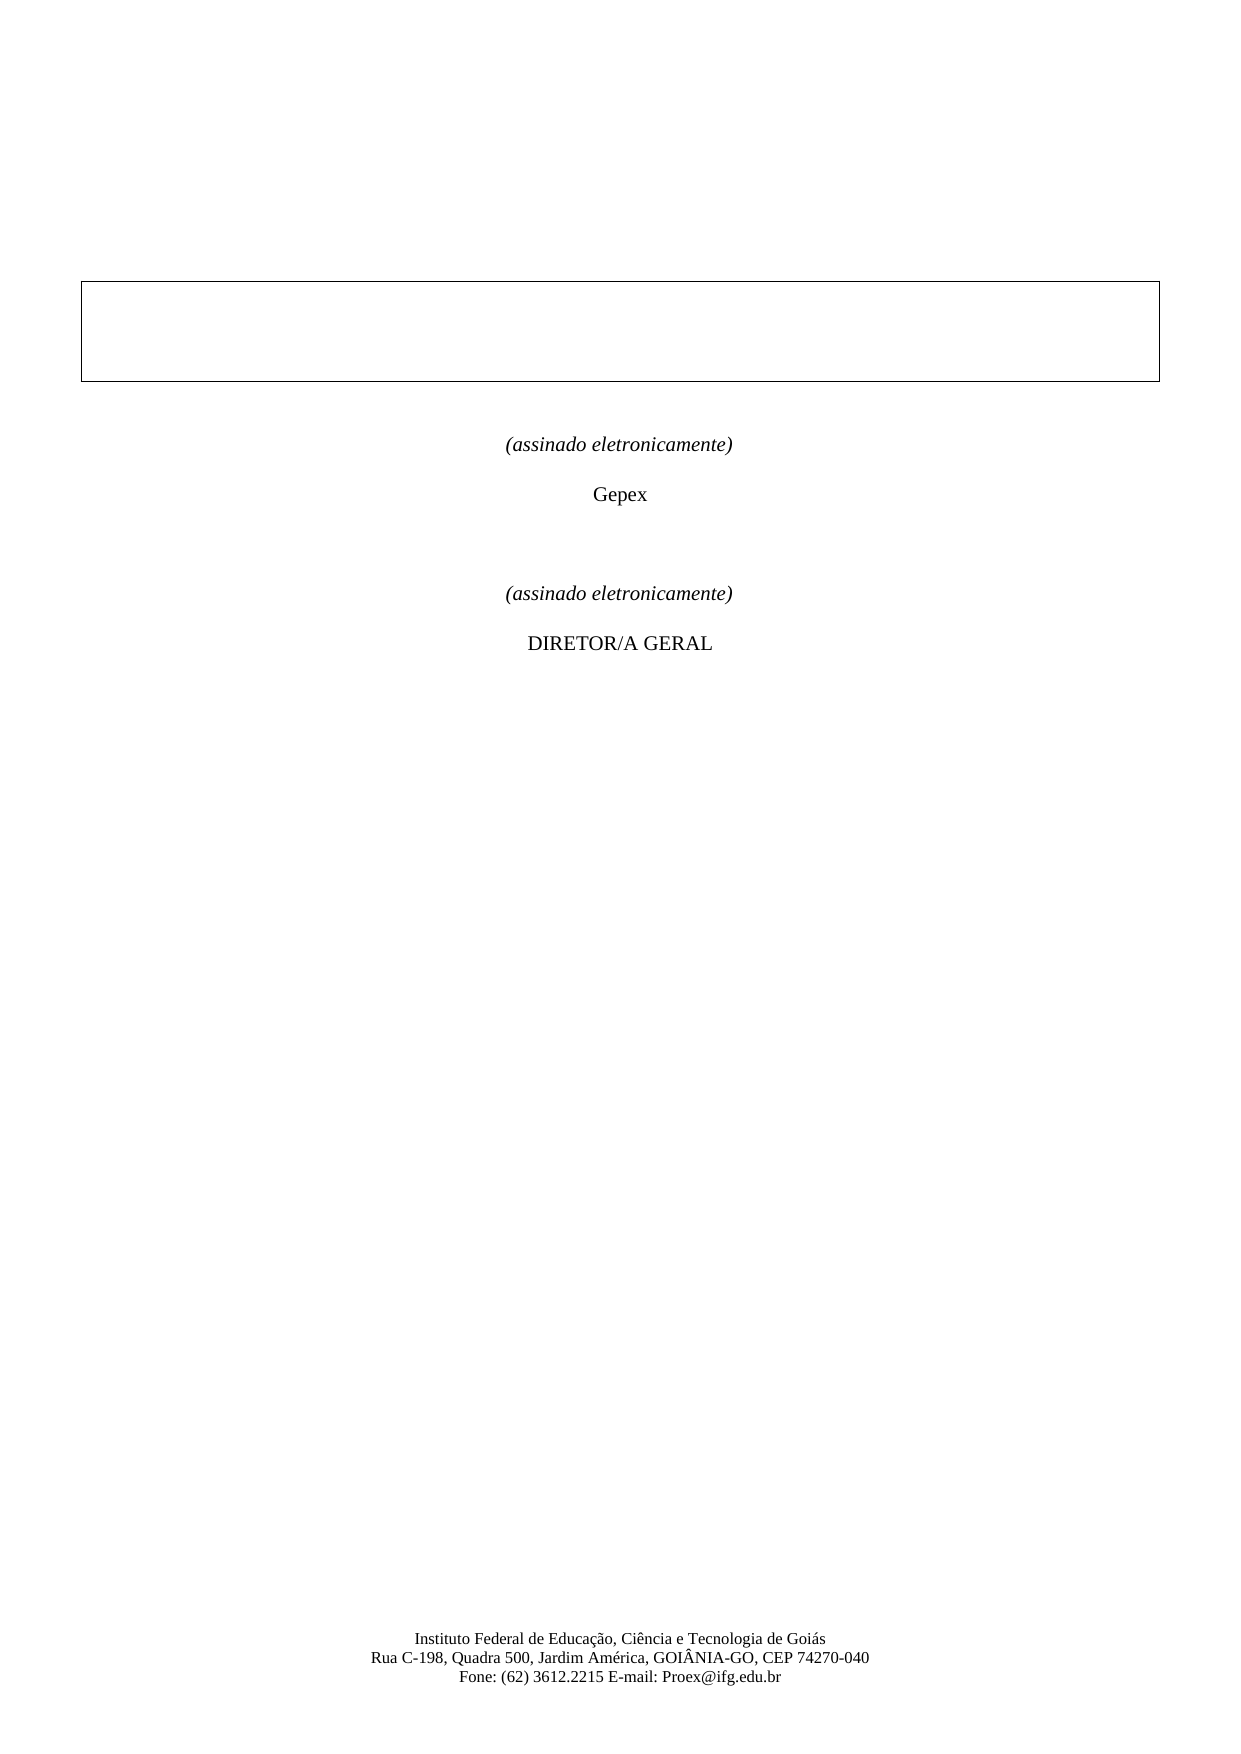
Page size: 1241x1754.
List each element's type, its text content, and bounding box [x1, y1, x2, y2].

text DIRETOR/A GERAL [118, 631, 1122, 654]
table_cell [82, 282, 1159, 381]
text (assinado eletronicamente) [118, 581, 1122, 605]
text Gepex [118, 481, 1122, 506]
text (assinado eletronicamente) [118, 432, 1122, 456]
